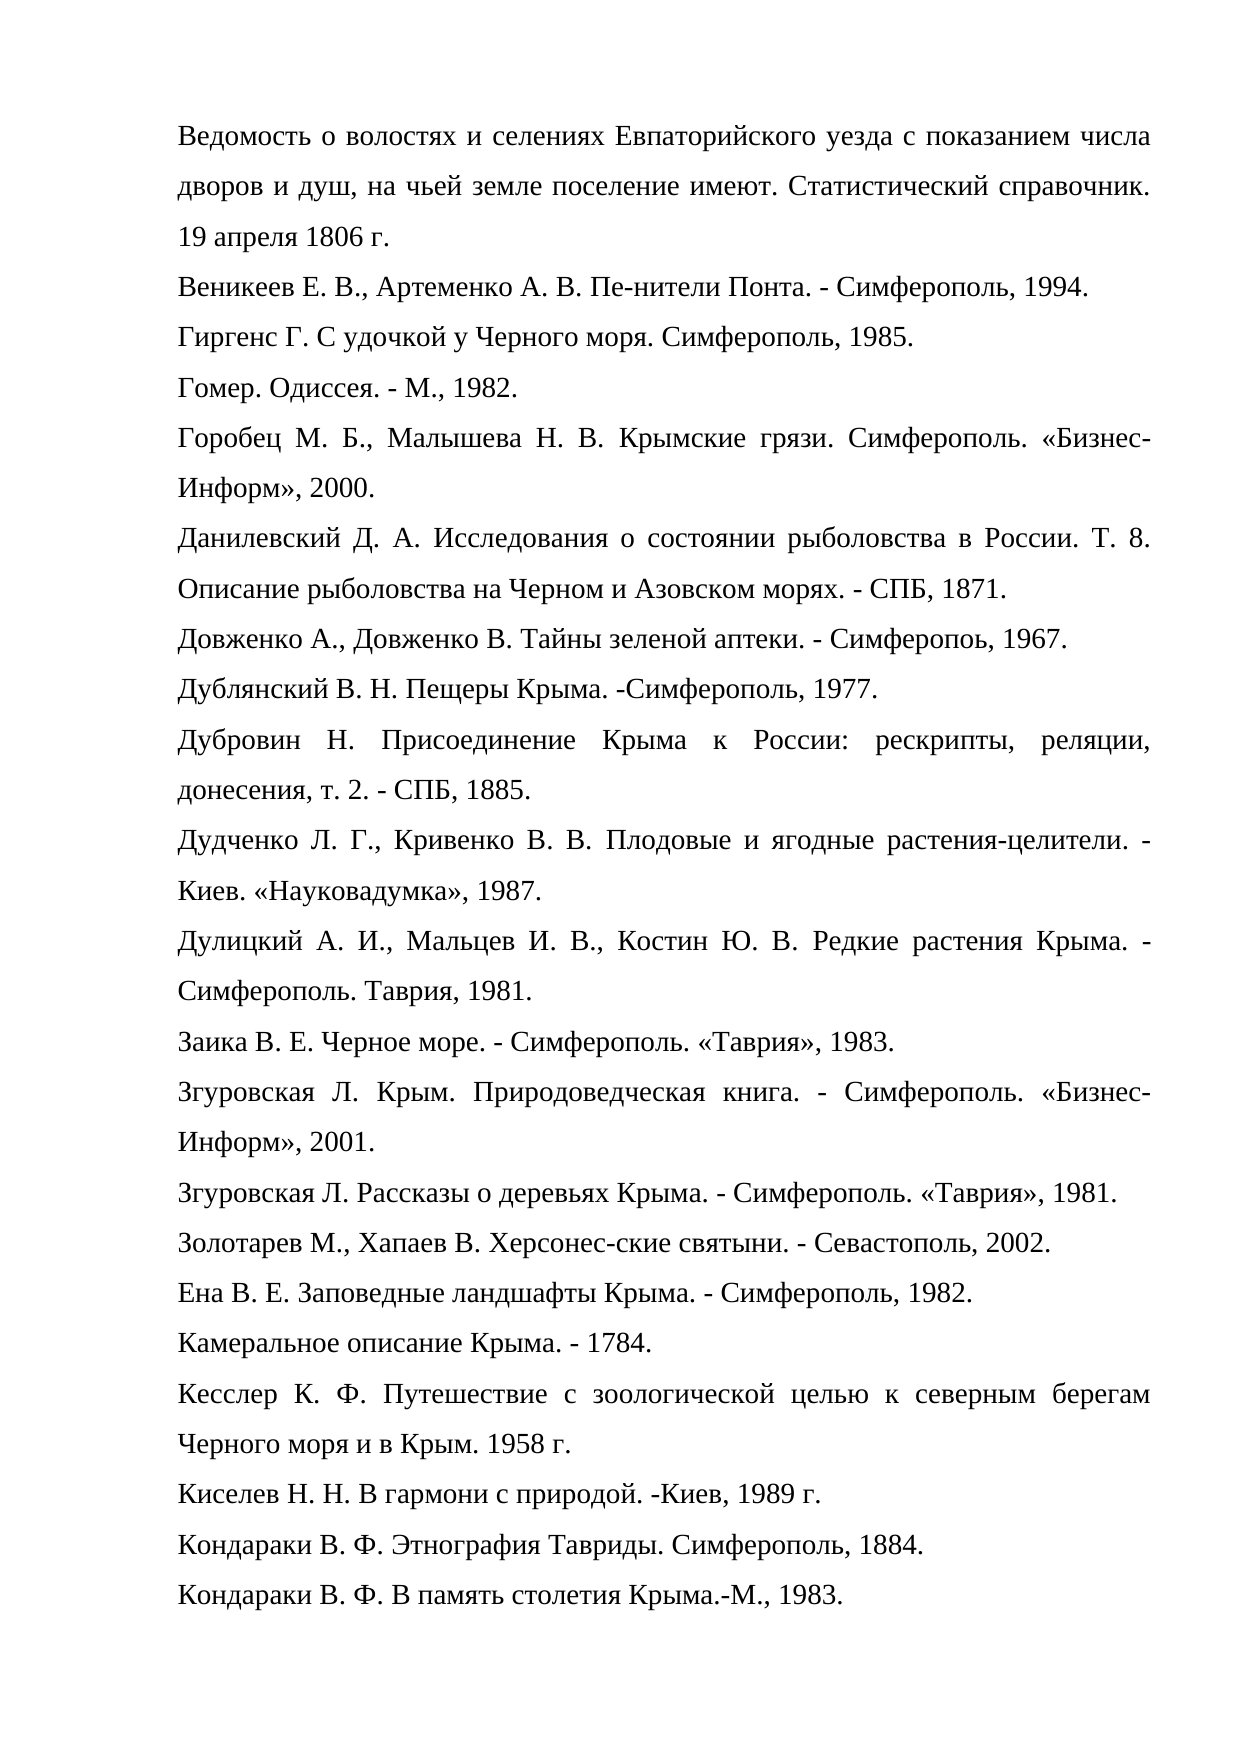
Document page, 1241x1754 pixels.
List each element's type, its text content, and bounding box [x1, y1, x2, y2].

text Гиргенс Г. С удочкой у Черного моря. Симферополь, 1985. [177, 319, 1152, 353]
text Горобец М. Б., Малышева Н. В. Крымские грязи. Симферополь. «Бизнес-Информ», 2000. [177, 420, 1152, 504]
text Золотарев М., Хапаев В. Херсонес-ские святыни. - Севастополь, 2002. [177, 1225, 1152, 1258]
text Киселев Н. Н. В гармони с природой. -Киев, 1989 г. [177, 1477, 1152, 1510]
text Кондараки В. Ф. Этнография Тавриды. Симферополь, 1884. [177, 1527, 1152, 1560]
text Кесслер К. Ф. Путешествие с зоологической целью к северным берегам Черного моря и в Крым. 1958 г. [177, 1376, 1152, 1460]
text Камеральное описание Крыма. - 1784. [177, 1326, 1152, 1359]
text Заика В. Е. Черное море. - Симферополь. «Таврия», 1983. [177, 1024, 1152, 1057]
text Гомер. Одиссея. - М., 1982. [177, 370, 1152, 403]
text Ведомость о волостях и селениях Евпаторийского уезда с показанием числа дворов и душ, на чьей земле поселение имеют. Статистический справочник. 19 апреля 1806 г. [177, 118, 1152, 252]
text Згуровская Л. Крым. Природоведческая книга. - Симферополь. «Бизнес-Информ», 2001. [177, 1074, 1152, 1158]
text Дулицкий А. И., Мальцев И. В., Костин Ю. В. Редкие растения Крыма. - Симферополь. Таврия, 1981. [177, 923, 1152, 1007]
text Кондараки В. Ф. В память столетия Крыма.-М., 1983. [177, 1577, 1152, 1611]
text Довженко А., Довженко В. Тайны зеленой аптеки. - Симферопоь, 1967. [177, 621, 1152, 655]
text Веникеев Е. В., Артеменко А. В. Пе-нители Понта. - Симферополь, 1994. [177, 269, 1152, 303]
text Ена В. Е. Заповедные ландшафты Крыма. - Симферополь, 1982. [177, 1275, 1152, 1309]
text Дудченко Л. Г., Кривенко В. В. Плодовые и ягодные растения-целители. -Киев. «Науковадумка», 1987. [177, 822, 1152, 906]
text Згуровская Л. Рассказы о деревьях Крыма. - Симферополь. «Таврия», 1981. [177, 1175, 1152, 1208]
text Данилевский Д. А. Исследования о состоянии рыболовства в России. Т. 8. Описание рыболовства на Черном и Азовском морях. - СПБ, 1871. [177, 521, 1152, 604]
text Дубровин Н. Присоединение Крыма к России: рескрипты, реляции, донесения, т. 2. - СПБ, 1885. [177, 722, 1152, 806]
text Дублянский В. Н. Пещеры Крыма. -Симферополь, 1977. [177, 672, 1152, 705]
